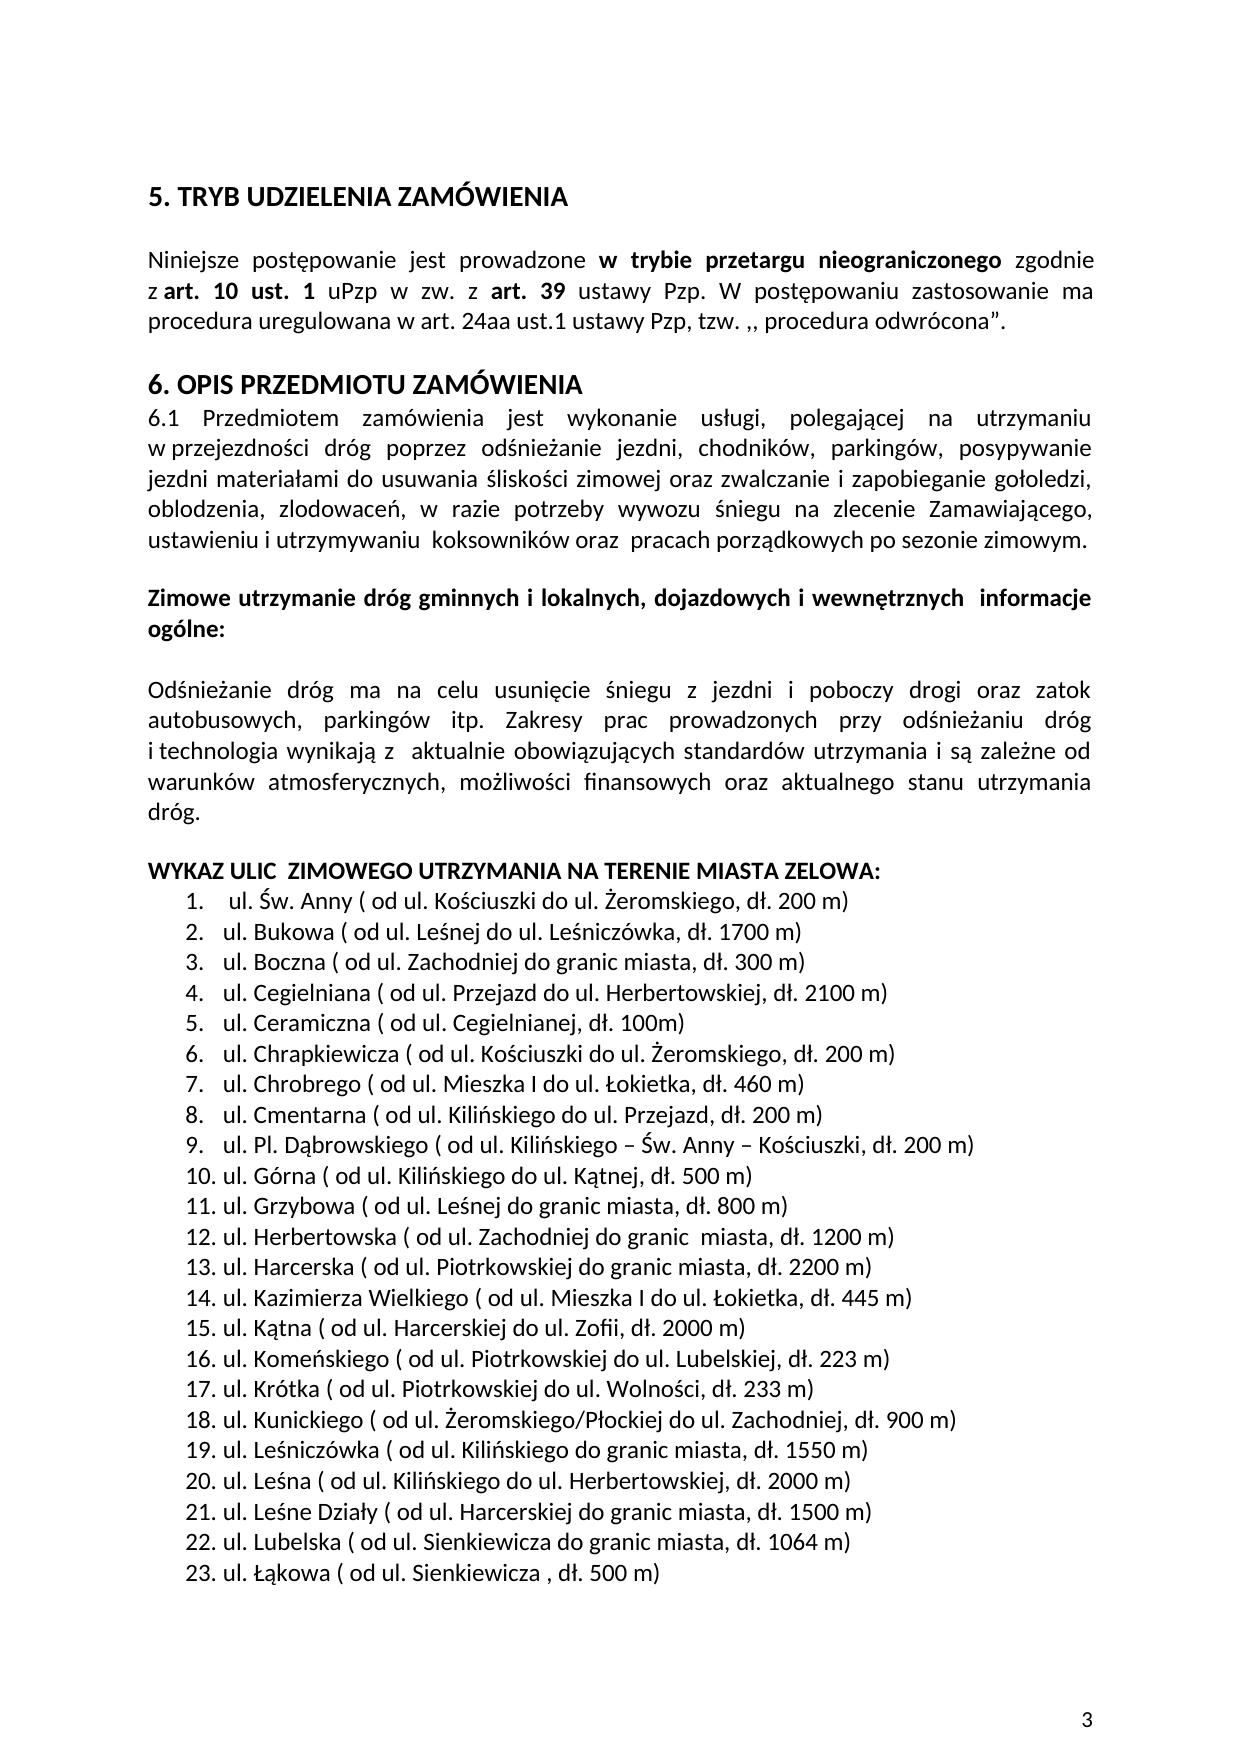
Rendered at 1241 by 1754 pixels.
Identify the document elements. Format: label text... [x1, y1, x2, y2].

list ul. Boczna ( od ul. Zachodniej do granic miasta, dł. 300 m) [185, 946, 1093, 977]
list ul. Górna ( od ul. Kilińskiego do ul. Kątnej, dł. 500 m) [185, 1160, 1093, 1191]
list ul. Krótka ( od ul. Piotrkowskiej do ul. Wolności, dł. 233 m) [185, 1374, 1093, 1404]
list ul. Chrapkiewicza ( od ul. Kościuszki do ul. Żeromskiego, dł. 200 m) [185, 1038, 1093, 1068]
list ul. Kątna ( od ul. Harcerskiej do ul. Zofii, dł. 2000 m) [185, 1313, 1093, 1343]
text 6. OPIS PRZEDMIOTU ZAMÓWIENIA [148, 366, 1095, 402]
list ul. Cmentarna ( od ul. Kilińskiego do ul. Przejazd, dł. 200 m) [185, 1099, 1093, 1129]
list ul. Leśna ( od ul. Kilińskiego do ul. Herbertowskiej, dł. 2000 m) [185, 1465, 1093, 1496]
text WYKAZ ULIC ZIMOWEGO UTRZYMANIA NA TERENIE MIASTA ZELOWA: [148, 855, 1093, 885]
list ul. Kazimierza Wielkiego ( od ul. Mieszka I do ul. Łokietka, dł. 445 m) [185, 1282, 1093, 1313]
list ul. Łąkowa ( od ul. Sienkiewicza , dł. 500 m) [185, 1557, 1093, 1587]
text Niniejsze postępowanie jest prowadzone w trybie przetargu nieograniczonego zgodnie z art. 10 ust. 1 uPzp w zw. z art. 39 ustawy Pzp. W postępowaniu zastosowanie ma procedura uregulowana w art. 24aa ust.1 ustawy Pzp, tzw. ,, procedura odwrócona”. [148, 244, 1095, 336]
text Zimowe utrzymanie dróg gminnych i lokalnych, dojazdowych i wewnętrznych informacje ogólne: [148, 583, 1093, 644]
list ul. Leśniczówka ( od ul. Kilińskiego do granic miasta, dł. 1550 m) [185, 1435, 1093, 1465]
list ul. Pl. Dąbrowskiego ( od ul. Kilińskiego – Św. Anny – Kościuszki, dł. 200 m) [185, 1129, 1093, 1160]
text 5. TRYB UDZIELENIA ZAMÓWIENIA [148, 178, 882, 214]
list ul. Herbertowska ( od ul. Zachodniej do granic miasta, dł. 1200 m) [185, 1221, 1093, 1252]
list ul. Lubelska ( od ul. Sienkiewicza do granic miasta, dł. 1064 m) [185, 1526, 1093, 1557]
list ul. Chrobrego ( od ul. Mieszka I do ul. Łokietka, dł. 460 m) [185, 1068, 1093, 1099]
list ul. Ceramiczna ( od ul. Cegielnianej, dł. 100m) [185, 1007, 1093, 1038]
list ul. Bukowa ( od ul. Leśnej do ul. Leśniczówka, dł. 1700 m) [185, 916, 1093, 946]
list ul. Harcerska ( od ul. Piotrkowskiej do granic miasta, dł. 2200 m) [185, 1252, 1093, 1282]
text 6.1 Przedmiotem zamówienia jest wykonanie usługi, polegającej na utrzymaniu w przejezdności dróg poprzez odśnieżanie jezdni, chodników, parkingów, posypywanie jezdni materiałami do usuwania śliskości zimowej oraz zwalczanie i zapobieganie gołoledzi, oblodzenia, zlodowaceń, w razie potrzeby wywozu śniegu na zlecenie Zamawiającego, ustawieniu i utrzymywaniu koksowników oraz pracach porządkowych po sezonie zimowym. [148, 402, 1093, 554]
list ul. Komeńskiego ( od ul. Piotrkowskiej do ul. Lubelskiej, dł. 223 m) [185, 1343, 1093, 1374]
list ul. Grzybowa ( od ul. Leśnej do granic miasta, dł. 800 m) [185, 1191, 1093, 1221]
list ul. Kunickiego ( od ul. Żeromskiego/Płockiej do ul. Zachodniej, dł. 900 m) [185, 1404, 1093, 1435]
list ul. Cegielniana ( od ul. Przejazd do ul. Herbertowskiej, dł. 2100 m) [185, 977, 1093, 1007]
list ul. Św. Anny ( od ul. Kościuszki do ul. Żeromskiego, dł. 200 m) [185, 885, 1093, 916]
list ul. Leśne Działy ( od ul. Harcerskiej do granic miasta, dł. 1500 m) [185, 1496, 1093, 1526]
text Odśnieżanie dróg ma na celu usunięcie śniegu z jezdni i poboczy drogi oraz zatok autobusowych, parkingów itp. Zakresy prac prowadzonych przy odśnieżaniu dróg i technologia wynikają z aktualnie obowiązujących standardów utrzymania i są zależne od warunków atmosferycznych, możliwości finansowych oraz aktualnego stanu utrzymania dróg. [148, 674, 1093, 827]
